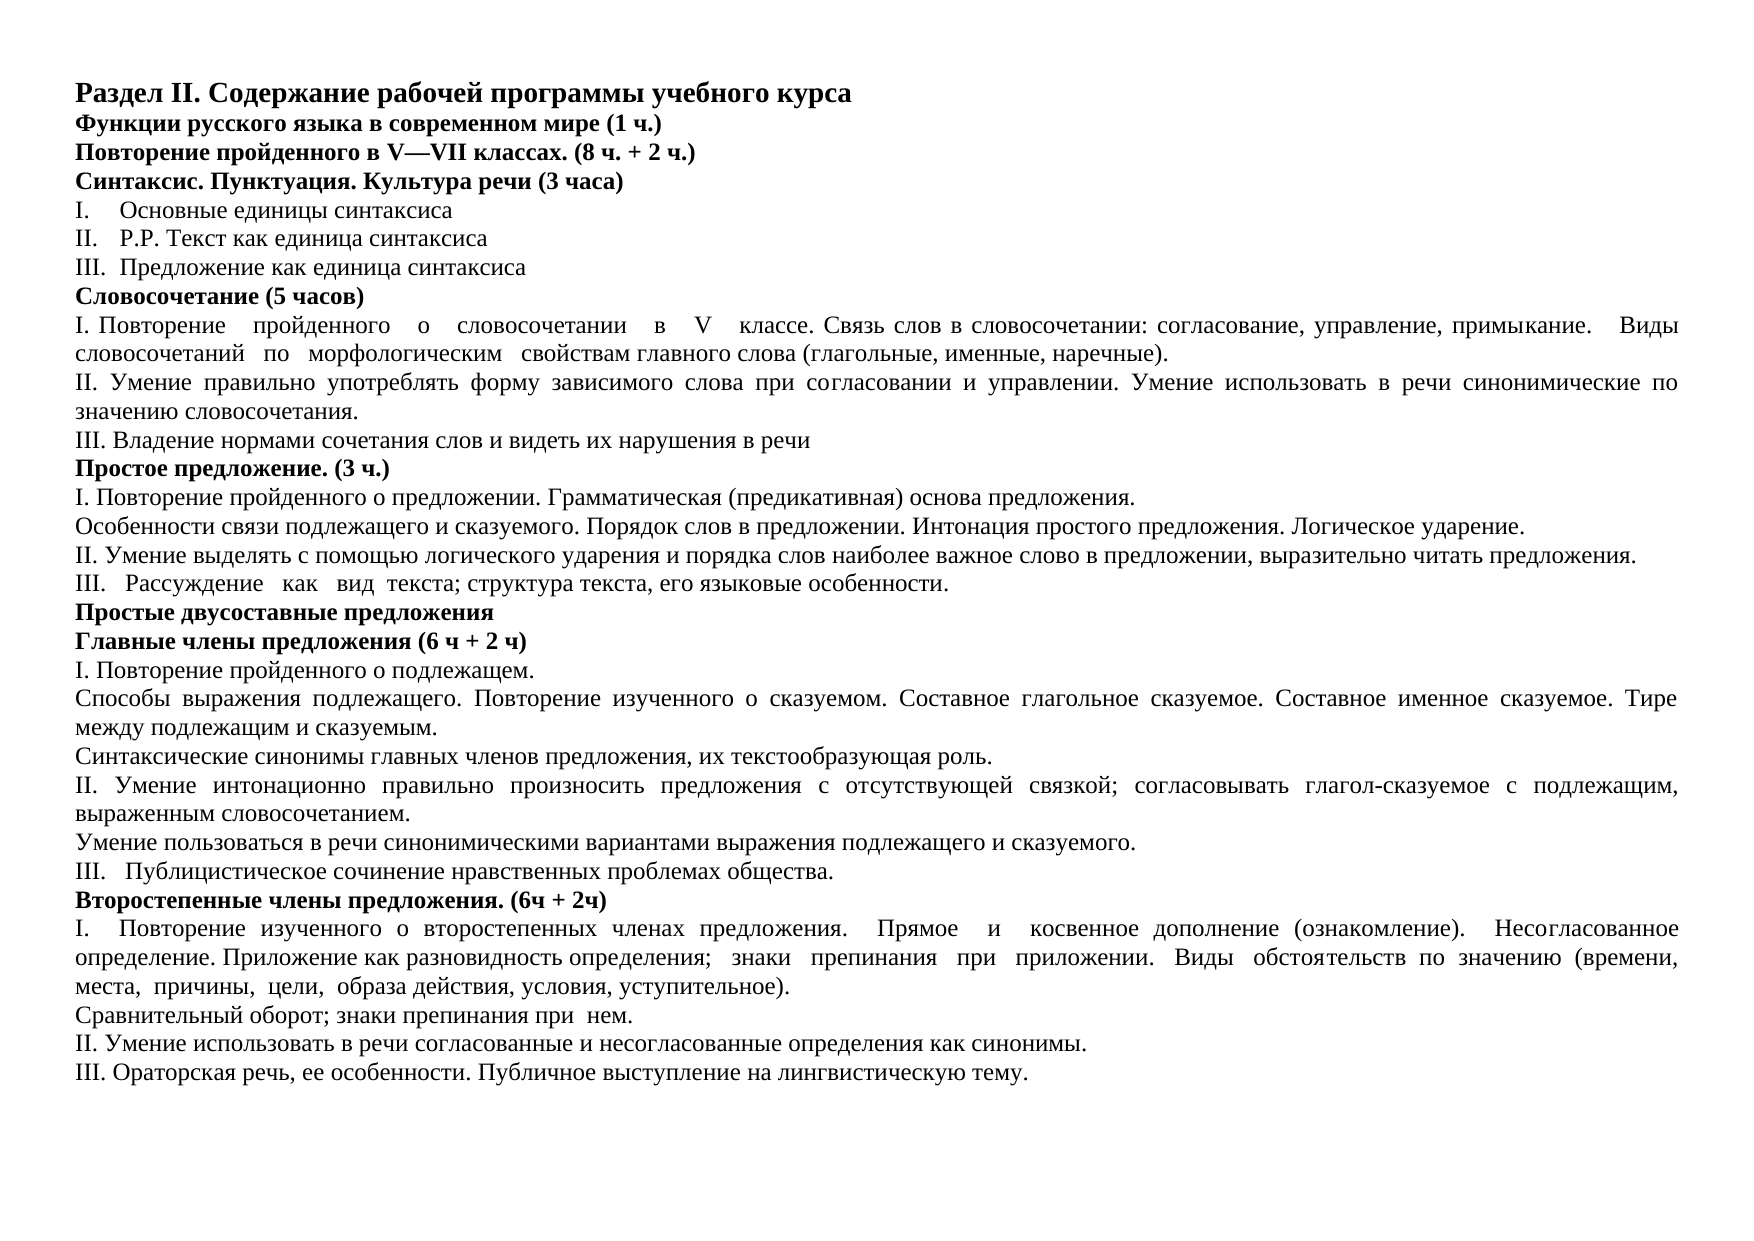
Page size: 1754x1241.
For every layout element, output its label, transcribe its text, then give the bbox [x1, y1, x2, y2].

text III. Рассуждение как вид текста; структура текста, его языковые особенности. [75, 568, 1679, 597]
text II. Умение использовать в речи согласованные и несогласованные определения как синонимы. [75, 1028, 1679, 1057]
text I. Повторение пройденного о словосочетании в V классе. Связь слов в словосочетании: согласование, управление, примыкание. Виды словосочетаний по морфологическим свойствам главного слова (глагольные, именные, наречные). [75, 310, 1679, 367]
list Основные единицы синтаксиса [75, 195, 1679, 223]
text Словосочетание (5 часов) [75, 281, 1679, 310]
text III. Публицистическое сочинение нравственных проблемах общества. [75, 856, 1679, 885]
text I. Повторение изученного о второстепенных членах предложения. Прямое и косвенное дополнение (ознакомление). Несогласованное определение. Приложение как разновидность определения; знаки препинания при приложении. Виды обстоятельств по значению (времени, места, причины, цели, образа действия, условия, уступительное). [75, 913, 1679, 1000]
list Р.Р. Текст как единица синтаксиса [75, 223, 1679, 252]
text Главные члены предложения (6 ч + 2 ч) [75, 626, 1679, 655]
text I. Повторение пройденного о предложении. Грамматическая (предикативная) основа предложения. [75, 482, 1679, 511]
text II. Умение выделять с помощью логического ударения и порядка слов наиболее важное слово в предложении, выразительно читать предложения. [75, 540, 1679, 568]
text Простое предложение. (3 ч.) [75, 453, 1679, 482]
text III. Владение нормами сочетания слов и видеть их нарушения в речи [75, 425, 1679, 453]
text Второстепенные члены предложения. (6ч + 2ч) [75, 885, 1679, 913]
text Особенности связи подлежащего и сказуемого. Порядок слов в предложении. Интонация простого предложения. Логическое ударение. [75, 511, 1679, 540]
text I. Повторение пройденного о подлежащем. [75, 655, 1679, 683]
text Простые двусоставные предложения [75, 597, 1679, 626]
text II. Умение интонационно правильно произносить предложения с отсутствующей связкой; согласовывать глагол-сказуемое с подлежащим, выраженным словосочетанием. [75, 770, 1679, 827]
text Сравнительный оборот; знаки препинания при нем. [75, 1000, 1679, 1028]
text Раздел II. Содержание рабочей программы учебного курса [75, 75, 1679, 108]
list Предложение как единица синтаксиса [75, 252, 1679, 281]
text Синтаксические синонимы главных членов предложения, их текстообразующая роль. [75, 741, 1679, 770]
text III. Ораторская речь, ее особенности. Публичное выступление на лингвистическую тему. [75, 1057, 1679, 1086]
text Способы выражения подлежащего. Повторение изученного о сказуемом. Составное глагольное сказуемое. Составное именное сказуемое. Тире между подлежащим и сказуемым. [75, 683, 1679, 741]
text Функции русского языка в современном мире (1 ч.) [75, 108, 1679, 137]
text Умение пользоваться в речи синонимическими вариантами выражения подлежащего и сказуемого. [75, 827, 1679, 856]
text Синтаксис. Пунктуация. Культура речи (3 часа) [75, 166, 1679, 195]
text II. Умение правильно употреблять форму зависимого слова при согласовании и управлении. Умение использовать в речи синонимические по значению словосочетания. [75, 367, 1679, 425]
text Повторение пройденного в V—VII классах. (8 ч. + 2 ч.) [75, 137, 1679, 166]
